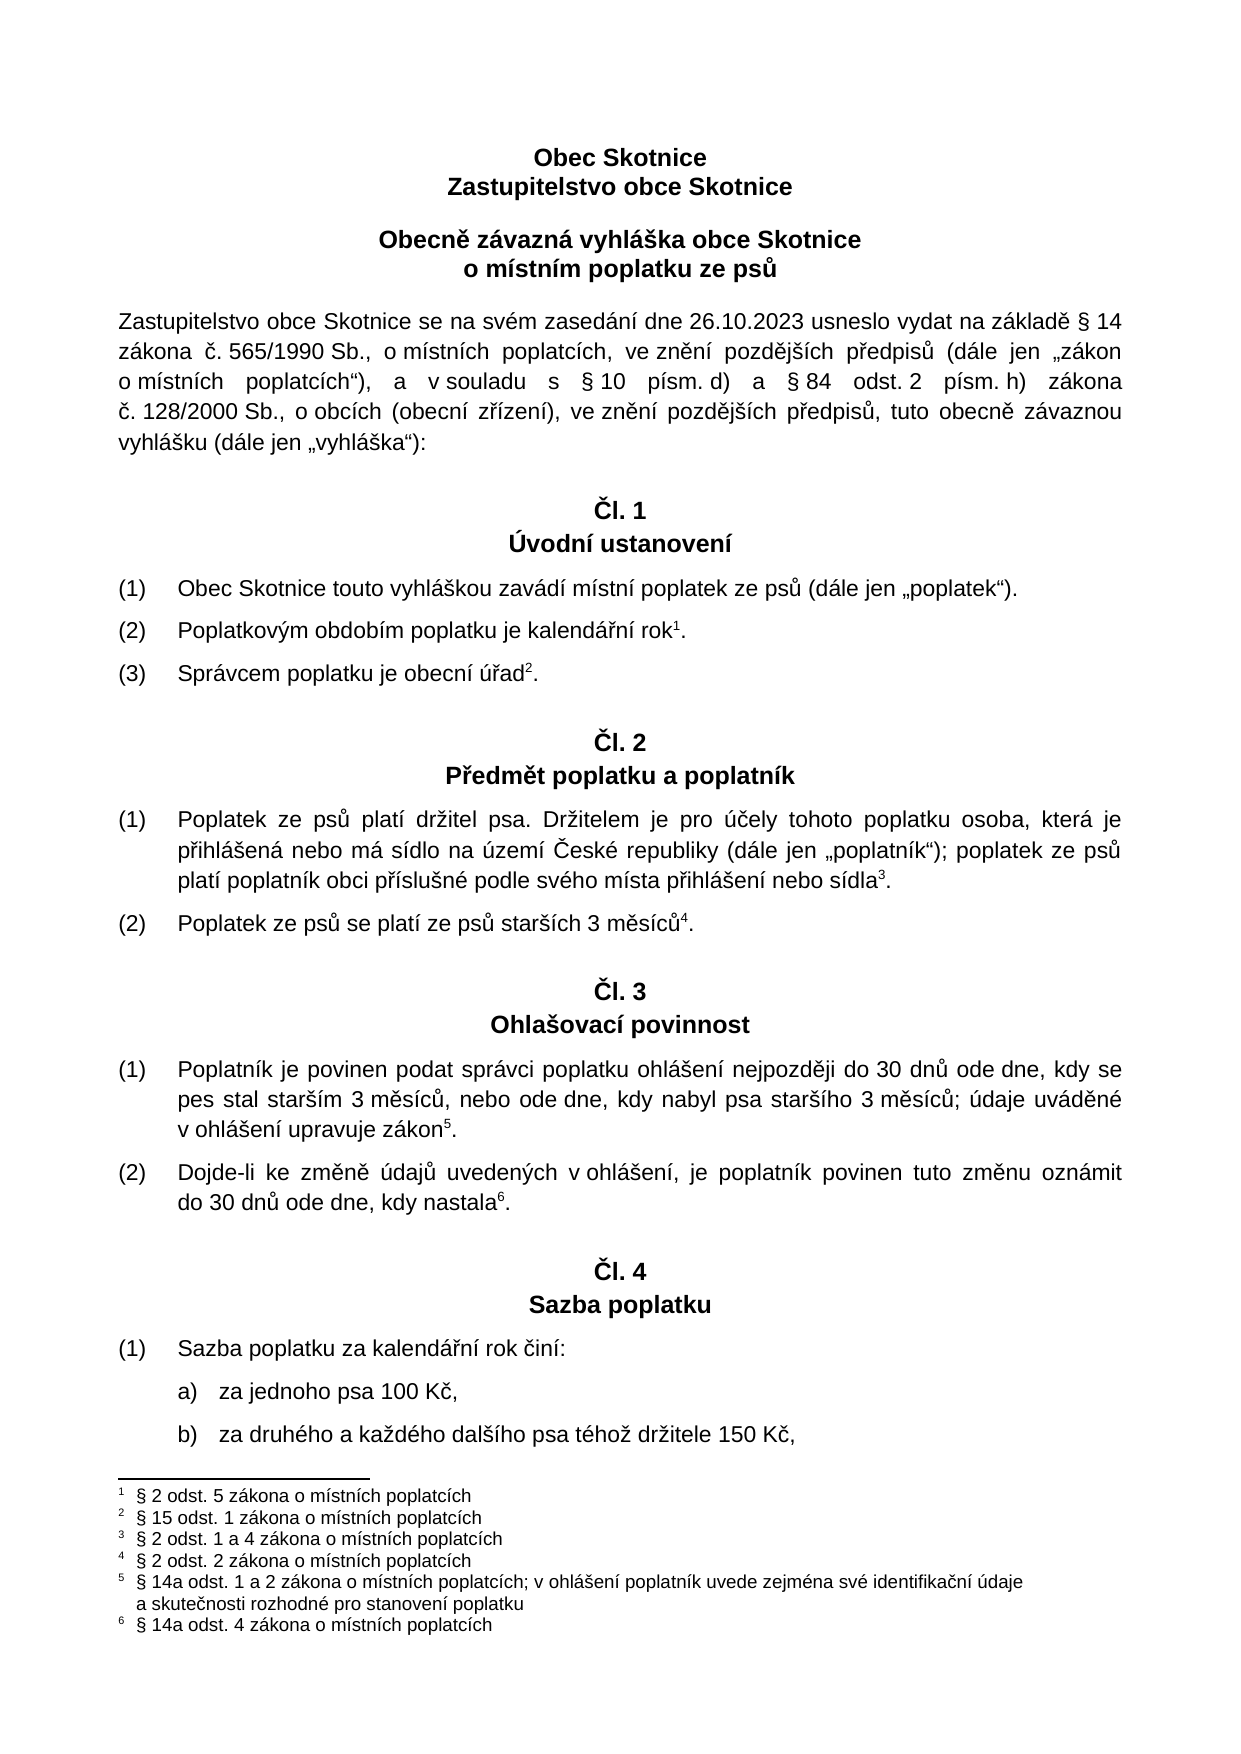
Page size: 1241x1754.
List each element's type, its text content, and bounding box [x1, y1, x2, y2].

list Poplatek ze psů se platí ze psů starších 3 měsíců. [118, 909, 1122, 936]
subtitle Obecně závazná vyhláška obce Skotnice o místním poplatku ze psů [118, 225, 1122, 283]
subtitle Čl. 2 Předmět poplatku a poplatník [118, 728, 1122, 790]
text Zastupitelstvo obce Skotnice se na svém zasedání dne 26.10.2023 usneslo vydat na základě § 14 zákona č. 565/1990 Sb., o místních poplatcích, ve znění pozdějších předpisů (dále jen „zákon o místních poplatcích“), a v souladu s § 10 písm. d) a § 84 odst. 2 písm. h) zákona č. 128/2000 Sb., o obcích (obecní zřízení), ve znění pozdějších předpisů, tuto obecně závaznou vyhlášku (dále jen „vyhláška“): [118, 308, 1122, 455]
list Obec Skotnice touto vyhláškou zavádí místní poplatek ze psů (dále jen „poplatek“). [118, 575, 1122, 601]
list za druhého a každého dalšího psa téhož držitele 150 Kč, [177, 1421, 1122, 1447]
list Poplatek ze psů platí držitel psa. Držitelem je pro účely tohoto poplatku osoba, která je přihlášená nebo má sídlo na území České republiky (dále jen „poplatník“); poplatek ze psů platí poplatník obci příslušné podle svého místa přihlášení nebo sídla. [118, 806, 1122, 893]
list Poplatkovým obdobím poplatku je kalendářní rok. [118, 617, 1122, 644]
title Obec Skotnice Zastupitelstvo obce Skotnice [118, 143, 1122, 201]
list Dojde-li ke změně údajů uvedených v ohlášení, je poplatník povinen tuto změnu oznámit do 30 dnů ode dne, kdy nastala. [118, 1159, 1122, 1216]
subtitle Čl. 4 Sazba poplatku [118, 1257, 1122, 1319]
subtitle Čl. 1 Úvodní ustanovení [118, 496, 1122, 558]
subtitle Čl. 3 Ohlašovací povinnost [118, 977, 1122, 1039]
list Sazba poplatku za kalendářní rok činí: [118, 1335, 1122, 1362]
list Poplatník je povinen podat správci poplatku ohlášení nejpozději do 30 dnů ode dne, kdy se pes stal starším 3 měsíců, nebo ode dne, kdy nabyl psa staršího 3 měsíců; údaje uváděné v ohlášení upravuje zákon. [118, 1056, 1122, 1143]
list za jednoho psa 100 Kč, [177, 1378, 1122, 1404]
list Správcem poplatku je obecní úřad. [118, 660, 1122, 687]
